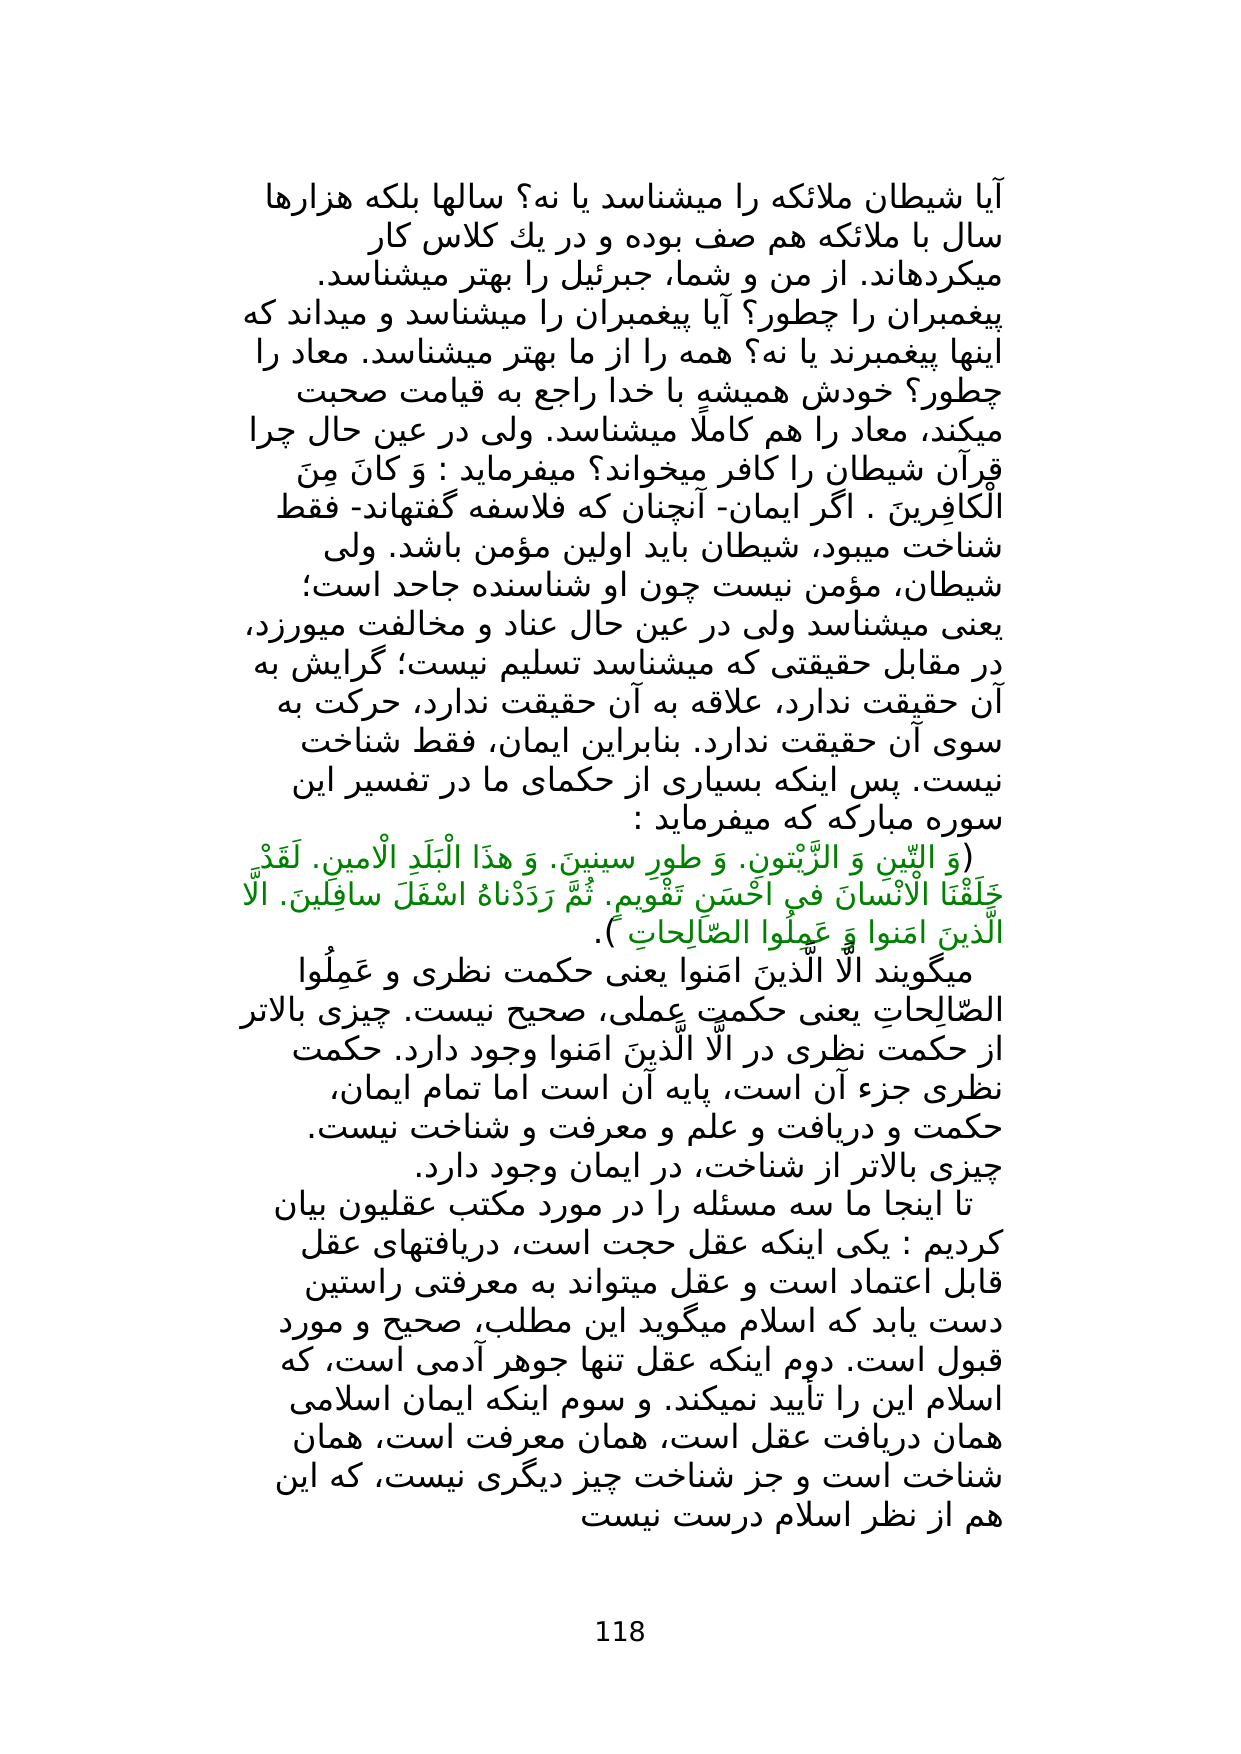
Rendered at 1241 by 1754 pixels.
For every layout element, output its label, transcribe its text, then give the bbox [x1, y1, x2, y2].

text (وَ التّينِ وَ الزَّيْتونِ. وَ طورِ سينينَ. وَ هذَا الْبَلَدِ الْامينِ. لَقَدْ خَلَقْنَا الْانْسانَ فی احْسَنِ تَقْويمٍ. ثُمَّ رَدَدْناهُ اسْفَلَ سافِلينَ. الَّا الَّذينَ امَنوا وَ عَمِلُوا الصّالِحاتِ ). [236, 838, 1004, 952]
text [236, 177, 1004, 838]
text می‏گويند الَّا الَّذينَ امَنوا يعنی حكمت نظری و عَمِلُوا الصّالِحاتِ يعنی حكمت عملی، صحيح نيست. چيزی بالاتر از حكمت نظری در الَّا الَّذينَ امَنوا وجود دارد. حكمت نظری جزء آن است، پايه آن است اما تمام ايمان، حكمت و دريافت و علم و معرفت و شناخت نيست. چيزی بالاتر از شناخت، در ايمان وجود دارد. [236, 952, 1004, 1185]
text تا اينجا ما سه مسئله را در مورد مكتب عقليون بيان كرديم : يكی اينكه عقل حجت است، دريافتهای عقل قابل اعتماد است و عقل می‏تواند به معرفتی راستين دست يابد كه اسلام می‏گويد اين مطلب، صحيح و مورد قبول است. دوم اينكه عقل تنها جوهر آدمی است، كه اسلام اين را تأييد نمی‏كند. و سوم اينكه ايمان اسلامی همان دريافت عقل است، همان معرفت است، همان شناخت است و جز شناخت چيز ديگری نيست، كه اين هم از نظر اسلام درست نيست‏ [236, 1185, 1004, 1534]
